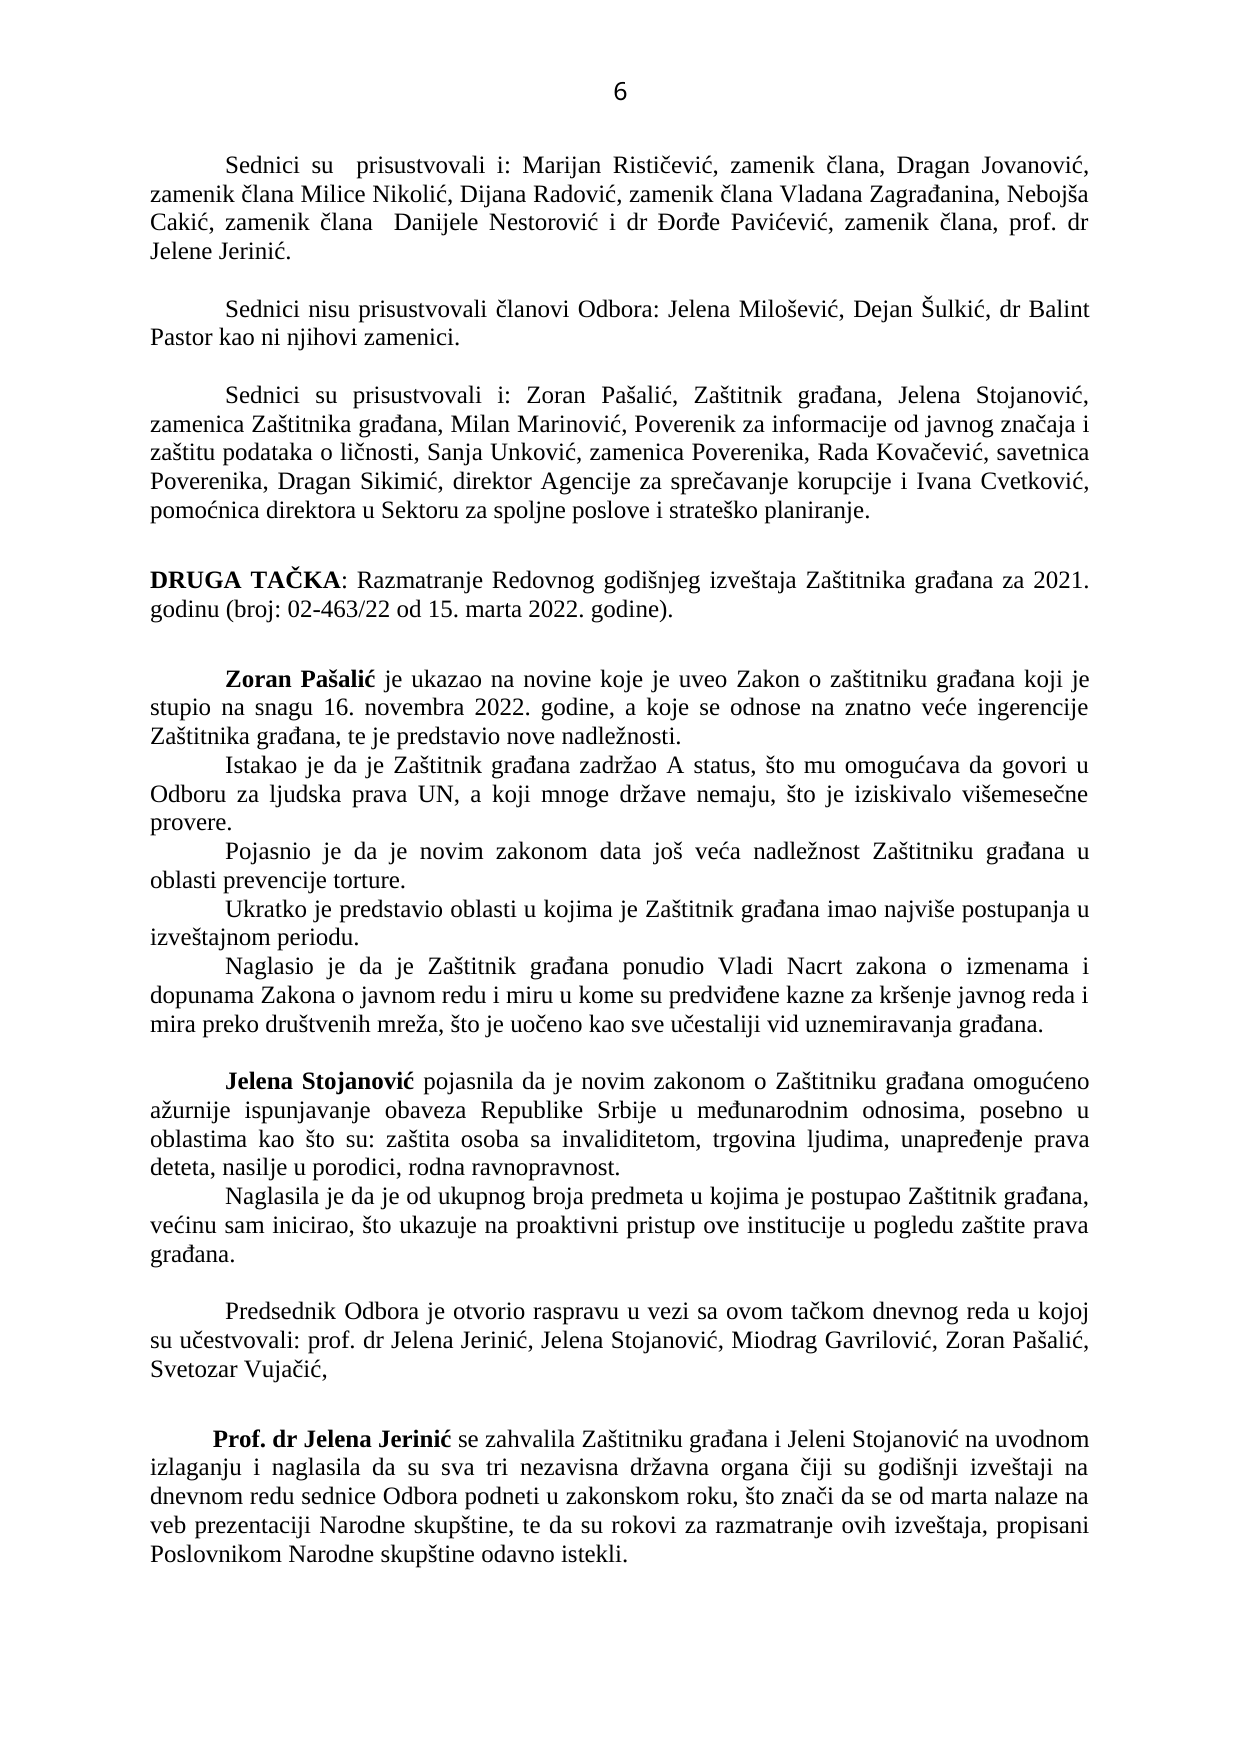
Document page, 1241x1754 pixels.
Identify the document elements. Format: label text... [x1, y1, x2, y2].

text Pojasnio je da je novim zakonom data još veća nadležnost Zaštitniku građana u oblasti prevencije torture. [150, 836, 1090, 894]
text Naglasio je da je Zaštitnik građana ponudio Vladi Nacrt zakona o izmenama i dopunama Zakona o javnom redu i miru u kome su predviđene kazne za kršenje javnog reda i mira preko društvenih mreža, što je uočeno kao sve učestaliji vid uznemiravanja građana. [150, 951, 1090, 1037]
text Istakao je da je Zaštitnik građana zadržao A status, što mu omogućava da govori u Odboru za ljudska prava UN, a koji mnoge države nemaju, što je iziskivalo višemesečne provere. [150, 750, 1090, 836]
text Ukratko je predstavio oblasti u kojima je Zaštitnik građana imao najviše postupanja u izveštajnom periodu. [150, 894, 1090, 951]
text Jelena Stojanović pojasnila da je novim zakonom o Zaštitniku građana omogućeno ažurnije ispunjavanje obaveza Republike Srbije u međunarodnim odnosima, posebno u oblastima kao što su: zaštita osoba sa invaliditetom, trgovina ljudima, unapređenje prava deteta, nasilje u porodici, rodna ravnopravnost. [150, 1066, 1090, 1181]
text DRUGA TAČKA: Razmatranje Redovnog godišnjeg izveštaja Zaštitnika građana za 2021. godinu (broj: 02-463/22 od 15. marta 2022. godine). [150, 565, 1090, 622]
text Sednici su prisustvovali i: Zoran Pašalić, Zaštitnik građana, Jelena Stojanović, zamenica Zaštitnika građana, Milan Marinović, Poverenik za informacije od javnog značaja i zaštitu podataka o ličnosti, Sanja Unković, zamenica Poverenika, Rada Kovačević, savetnica Poverenika, Dragan Sikimić, direktor Agencije za sprečavanje korupcije i Ivana Cvetković, pomoćnica direktora u Sektoru za spoljne poslove i strateško planiranje. [150, 380, 1090, 524]
text Zoran Pašalić je ukazao na novine koje je uveo Zakon o zaštitniku građana koji je stupio na snagu 16. novembra 2022. godine, a koje se odnose na znatno veće ingerencije Zaštitnika građana, te je predstavio nove nadležnosti. [150, 664, 1090, 750]
text Predsednik Odbora je otvorio raspravu u vezi sa ovom tačkom dnevnog reda u kojoj su učestvovali: prof. dr Jelena Jerinić, Jelena Stojanović, Miodrag Gavrilović, Zoran Pašalić, Svetozar Vujačić, [150, 1296, 1090, 1382]
text Sednici su prisustvovali i: Marijan Rističević, zamenik člana, Dragan Jovanović, zamenik člana Milice Nikolić, Dijana Radović, zamenik člana Vladana Zagrađanina, Nebojša Cakić, zamenik člana Danijele Nestorović i dr Đorđe Pavićević, zamenik člana, prof. dr Jelene Jerinić. [150, 150, 1090, 265]
text Naglasila je da je od ukupnog broja predmeta u kojima je postupao Zaštitnik građana, većinu sam inicirao, što ukazuje na proaktivni pristup ove institucije u pogledu zaštite prava građana. [150, 1181, 1090, 1267]
text Sednici nisu prisustvovali članovi Odbora: Jelena Milošević, Dejan Šulkić, dr Balint Pastor kao ni njihovi zamenici. [150, 294, 1090, 351]
text Prof. dr Jelena Jerinić se zahvalila Zaštitniku građana i Jeleni Stojanović na uvodnom izlaganju i naglasila da su sva tri nezavisna državna organa čiji su godišnji izveštaji na dnevnom redu sednice Odbora podneti u zakonskom roku, što znači da se od marta nalaze na veb prezentaciji Narodne skupštine, te da su rokovi za razmatranje ovih izveštaja, propisani Poslovnikom Narodne skupštine odavno istekli. [150, 1424, 1090, 1567]
